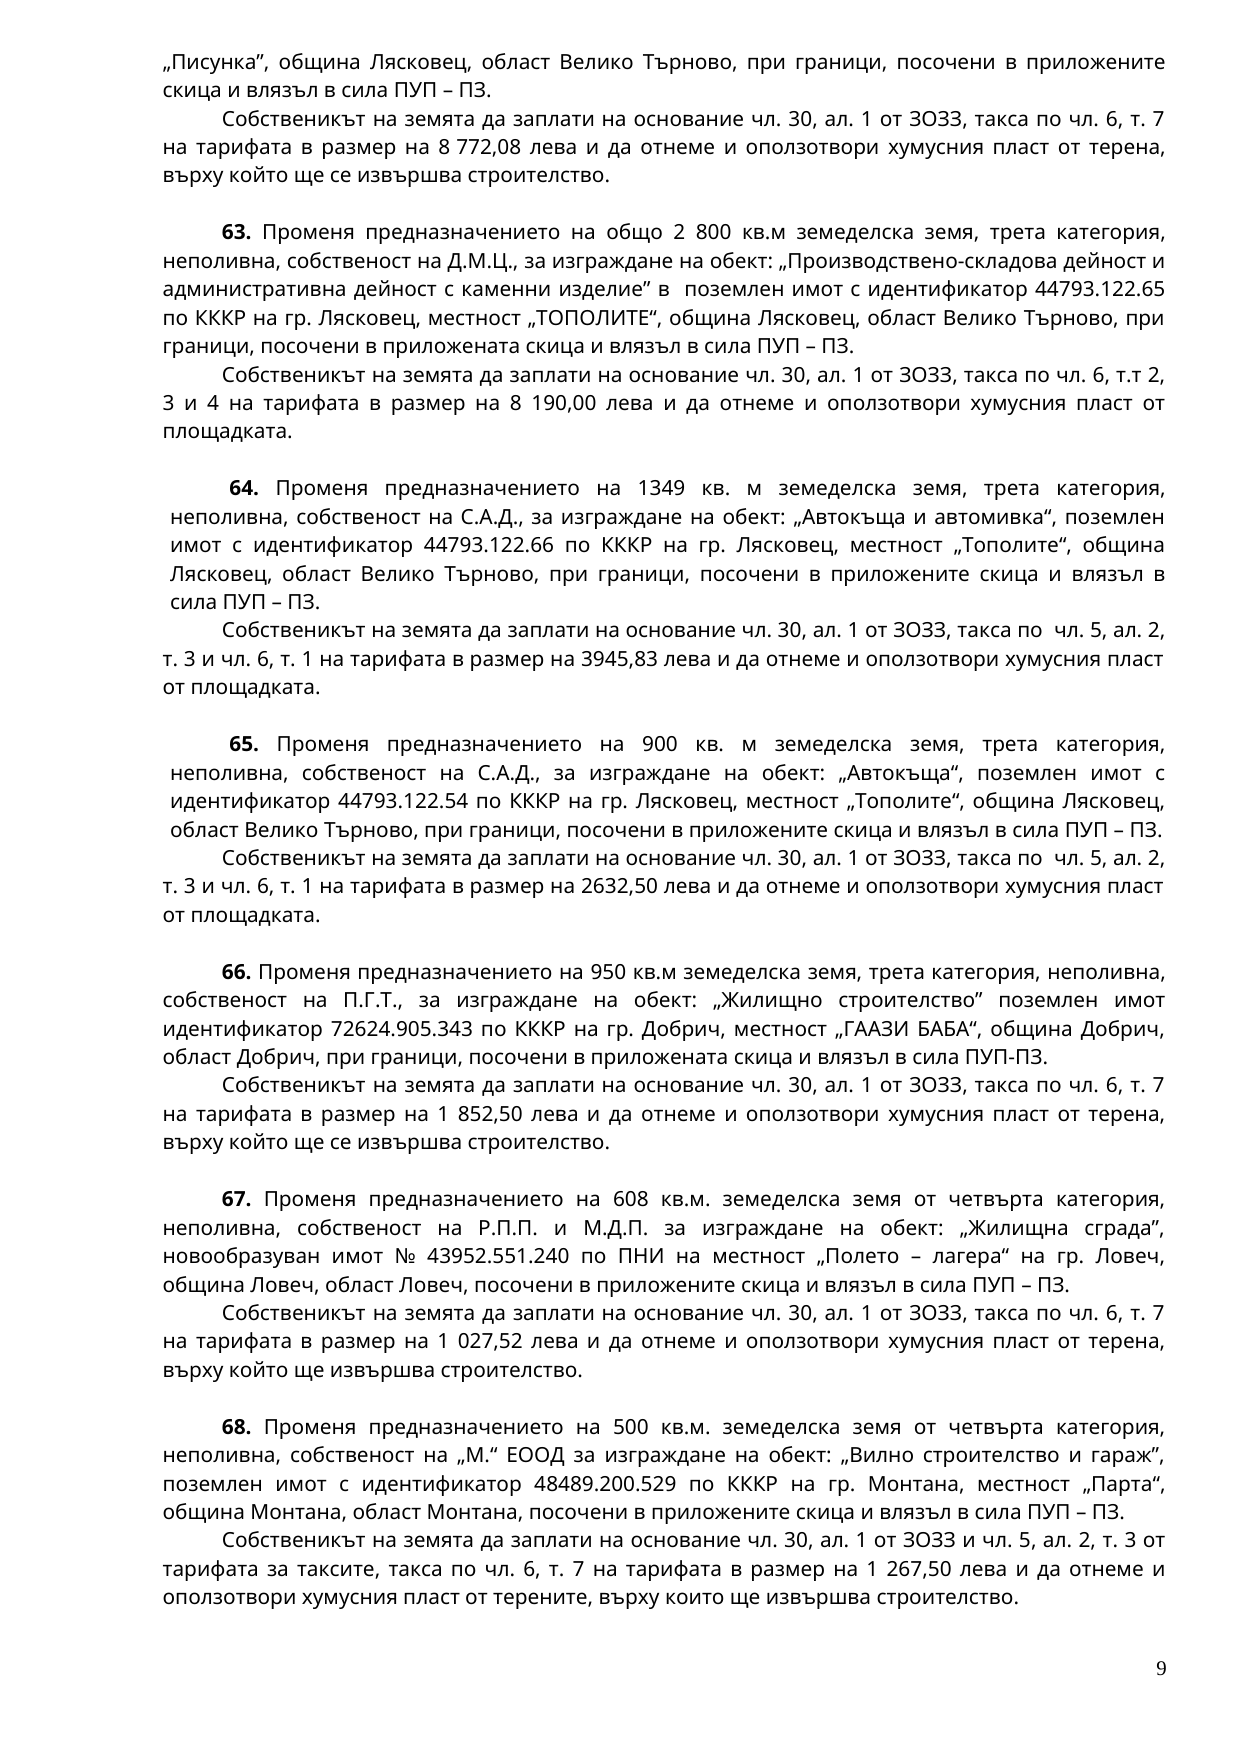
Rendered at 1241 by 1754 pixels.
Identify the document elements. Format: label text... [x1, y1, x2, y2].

text Собственикът на земята да заплати на основание чл. 30, ал. 1 от ЗОЗЗ, такса по чл. 6, т. 7 на тарифата в размер на 1 852,50 лева и да отнеме и оползотвори хумусния пласт от терена, върху който ще се извършва строителство. [162, 1071, 1167, 1156]
text Собственикът на земята да заплати на основание чл. 30, ал. 1 от ЗОЗЗ и чл. 5, ал. 2, т. 3 от тарифата за таксите, такса по чл. 6, т. 7 на тарифата в размер на 1 267,50 лева и да отнеме и оползотвори хумусния пласт от терените, върху които ще извършва строителство. [162, 1526, 1167, 1611]
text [162, 47, 1167, 104]
text 64. Променя предназначението на 1349 кв. м земеделска земя, трета категория, неполивна, собственост на С.А.Д., за изграждане на обект: „Автокъща и автомивка“, поземлен имот с идентификатор 44793.122.66 по КККР на гр. Лясковец, местност „Тополите“, община Лясковец, област Велико Търново, при граници, посочени в приложените скица и влязъл в сила ПУП – ПЗ. [170, 473, 1167, 616]
text 65. Променя предназначението на 900 кв. м земеделска земя, трета категория, неполивна, собственост на С.А.Д., за изграждане на обект: „Автокъща“, поземлен имот с идентификатор 44793.122.54 по КККР на гр. Лясковец, местност „Тополите“, община Лясковец, област Велико Търново, при граници, посочени в приложените скица и влязъл в сила ПУП – ПЗ. [170, 729, 1167, 843]
text 63. Променя предназначението на общо 2 800 кв.м земеделска земя, трета категория, неполивна, собственост на Д.М.Ц., за изграждане на обект: „Производствено-складова дейност и административна дейност с каменни изделие” в поземлен имот с идентификатор 44793.122.65 по КККР на гр. Лясковец, местност „ТОПОЛИТЕ“, община Лясковец, област Велико Търново, при граници, посочени в приложената скица и влязъл в сила ПУП – ПЗ. [162, 217, 1167, 360]
text Собственикът на земята да заплати на основание чл. 30, ал. 1 от ЗОЗЗ, такса по чл. 5, ал. 2, т. 3 и чл. 6, т. 1 на тарифата в размер на 2632,50 лева и да отнеме и оползотвори хумусния пласт от площадката. [162, 843, 1167, 928]
text 66. Променя предназначението на 950 кв.м земеделска земя, трета категория, неполивна, собственост на П.Г.Т., за изграждане на обект: „Жилищно строителство” поземлен имот идентификатор 72624.905.343 по КККР на гр. Добрич, местност „ГААЗИ БАБА“, община Добрич, област Добрич, при граници, посочени в приложената скица и влязъл в сила ПУП-ПЗ. [162, 957, 1167, 1071]
text Собственикът на земята да заплати на основание чл. 30, ал. 1 от ЗОЗЗ, такса по чл. 6, т. 7 на тарифата в размер на 1 027,52 лева и да отнеме и оползотвори хумусния пласт от терена, върху който ще извършва строителство. [162, 1298, 1167, 1383]
text Собственикът на земята да заплати на основание чл. 30, ал. 1 от ЗОЗЗ, такса по чл. 6, т.т 2, 3 и 4 на тарифата в размер на 8 190,00 лева и да отнеме и оползотвори хумусния пласт от площадката. [162, 360, 1167, 445]
text Собственикът на земята да заплати на основание чл. 30, ал. 1 от ЗОЗЗ, такса по чл. 6, т. 7 на тарифата в размер на 8 772,08 лева и да отнеме и оползотвори хумусния пласт от терена, върху който ще се извършва строителство. [162, 104, 1167, 189]
text Собственикът на земята да заплати на основание чл. 30, ал. 1 от ЗОЗЗ, такса по чл. 5, ал. 2, т. 3 и чл. 6, т. 1 на тарифата в размер на 3945,83 лева и да отнеме и оползотвори хумусния пласт от площадката. [162, 616, 1167, 701]
text 67. Променя предназначението на 608 кв.м. земеделска земя от четвърта категория, неполивна, собственост на Р.П.П. и М.Д.П. за изграждане на обект: „Жилищна сграда”, новообразуван имот № 43952.551.240 по ПНИ на местност „Полето – лагера“ на гр. Ловеч, община Ловеч, област Ловеч, посочени в приложените скица и влязъл в сила ПУП – ПЗ. [162, 1184, 1167, 1298]
text 68. Променя предназначението на 500 кв.м. земеделска земя от четвърта категория, неполивна, собственост на „М.“ ЕООД за изграждане на обект: „Вилно строителство и гараж”, поземлен имот с идентификатор 48489.200.529 по КККР на гр. Монтана, местност „Парта“, община Монтана, област Монтана, посочени в приложените скица и влязъл в сила ПУП – ПЗ. [162, 1412, 1167, 1526]
